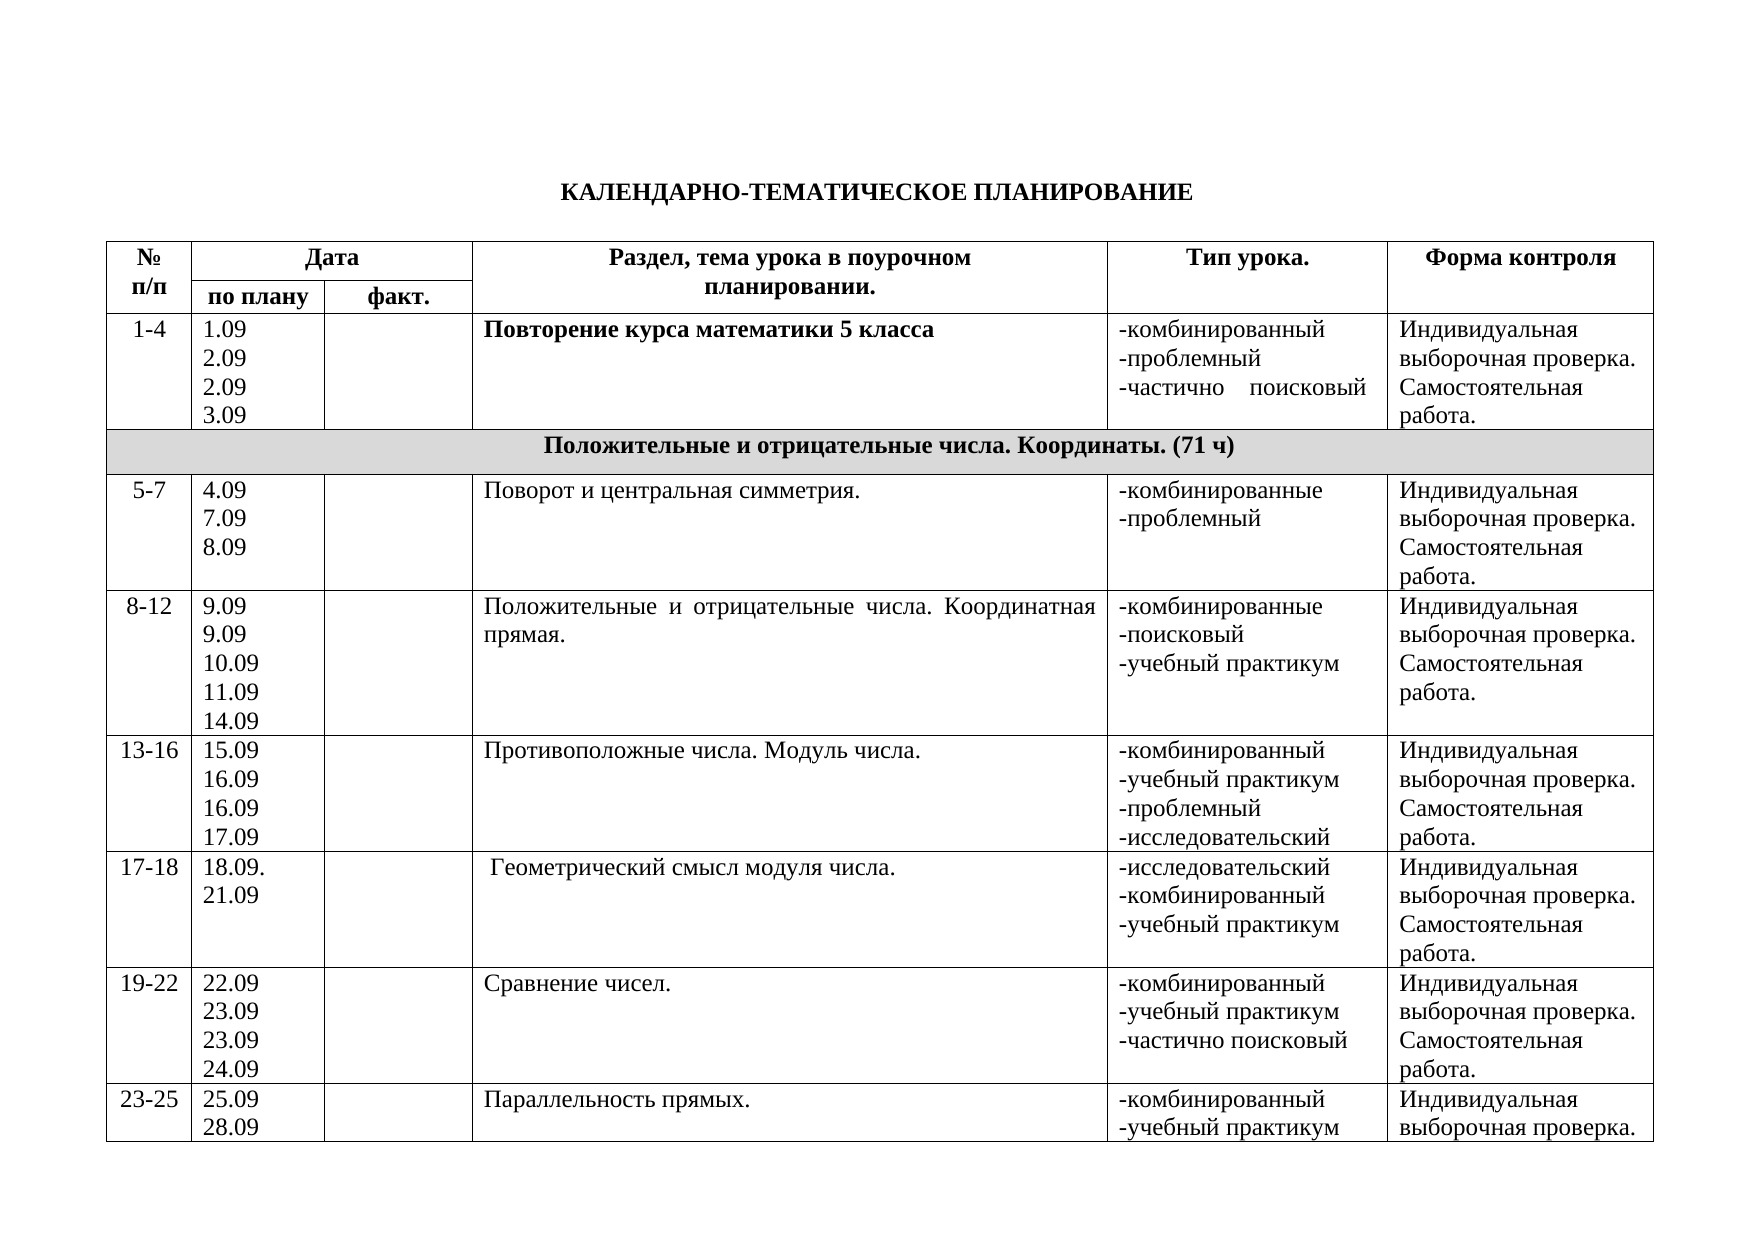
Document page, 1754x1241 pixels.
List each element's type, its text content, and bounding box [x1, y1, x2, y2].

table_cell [1388, 1084, 1653, 1141]
table_cell 22.09 23.09 23.09 24.09 [192, 968, 324, 1083]
table_cell Геометрический смысл модуля числа. [473, 852, 1107, 967]
table_cell Положительные и отрицательные числа. Координаты. (71 ч) [107, 430, 1653, 474]
table_cell 19-22 [107, 968, 191, 1083]
table_cell [325, 968, 472, 1083]
table_header Дата [192, 242, 472, 280]
table_cell -комбинированный -проблемный -частично поисковый [1108, 314, 1387, 429]
table_cell [325, 591, 472, 734]
table_cell факт. [325, 281, 472, 313]
table_cell -комбинированный -учебный практикум -частично поисковый [1108, 968, 1387, 1083]
table_cell [325, 1084, 472, 1141]
table_cell 23-25 [107, 1084, 191, 1141]
table_header Форма контроля [1388, 242, 1653, 313]
table_cell Сравнение чисел. [473, 968, 1107, 1083]
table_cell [473, 1084, 1107, 1141]
table_header Раздел, тема урока в поурочном планировании. [473, 242, 1107, 313]
table_cell -комбинированные -поисковый -учебный практикум [1108, 591, 1387, 734]
table_cell 8-12 [107, 591, 191, 734]
table_cell Поворот и центральная симметрия. [473, 475, 1107, 590]
table_header Тип урока. [1108, 242, 1387, 313]
table_cell -исследовательский -комбинированный -учебный практикум [1108, 852, 1387, 967]
table_cell Положительные и отрицательные числа. Координатная прямая. [473, 591, 1107, 734]
table_cell 1.09 2.09 2.09 3.09 [192, 314, 324, 429]
table_cell 13-16 [107, 736, 191, 851]
table_cell 1-4 [107, 314, 191, 429]
table_cell [325, 314, 472, 429]
table_cell 25.09 28.09 29.09 [192, 1084, 324, 1141]
table_cell [325, 736, 472, 851]
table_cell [1108, 1084, 1387, 1141]
table_cell 9.09 9.09 10.09 11.09 14.09 [192, 591, 324, 734]
table_cell Индивидуальная выборочная проверка. Самостоятельная работа. [1388, 591, 1653, 734]
table_cell 15.09 16.09 16.09 17.09 [192, 736, 324, 851]
table_header № п/п [107, 242, 191, 313]
table_cell -комбинированный -учебный практикум -проблемный -исследовательский [1108, 736, 1387, 851]
table_cell [325, 475, 472, 590]
table_cell Индивидуальная выборочная проверка. Самостоятельная работа. [1388, 852, 1653, 967]
table_cell 18.09. 21.09 [192, 852, 324, 967]
table_cell Повторение курса математики 5 класса [473, 314, 1107, 429]
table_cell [1388, 968, 1653, 1083]
table_cell по плану [192, 281, 324, 313]
table_cell 5-7 [107, 475, 191, 590]
table_cell 4.09 7.09 8.09 [192, 475, 324, 590]
table_cell Индивидуальная выборочная проверка. Самостоятельная работа. [1388, 314, 1653, 429]
table_cell -комбинированные -проблемный [1108, 475, 1387, 590]
table_cell 17-18 [107, 852, 191, 967]
table_cell Индивидуальная выборочная проверка. Самостоятельная работа. [1388, 475, 1653, 590]
table_cell Противоположные числа. Модуль числа. [473, 736, 1107, 851]
table_cell Индивидуальная выборочная проверка. Самостоятельная работа. [1388, 736, 1653, 851]
table_cell [325, 852, 472, 967]
text КАЛЕНДАРНО-ТЕМАТИЧЕСКОЕ ПЛАНИРОВАНИЕ [118, 177, 1636, 206]
